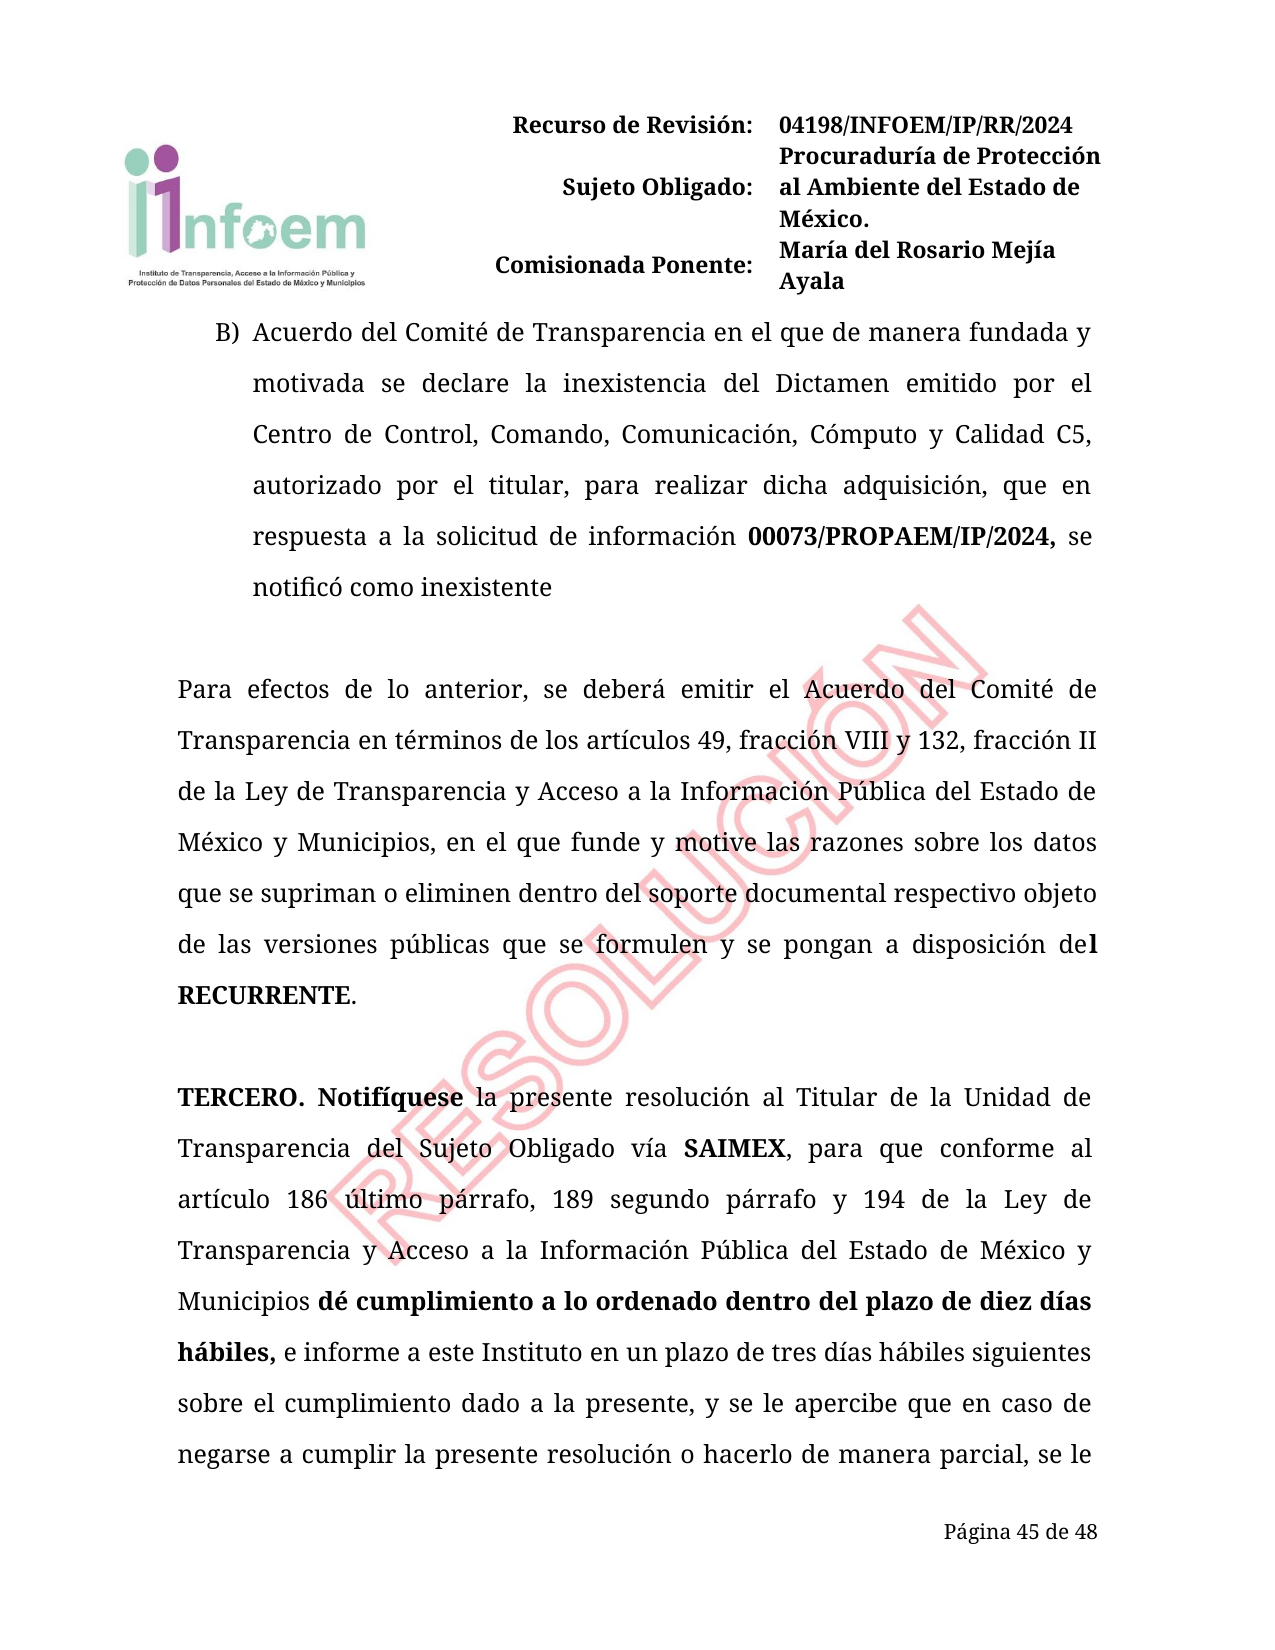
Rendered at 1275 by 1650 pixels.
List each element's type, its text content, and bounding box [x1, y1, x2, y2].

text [177, 1080, 1093, 1471]
text Para efectos de lo anterior, se deberá emitir el Acuerdo del Comité de Transparencia en términos de los artículos 49, fracción VIII y 132, fracción II de la Ley de Transparencia y Acceso a la Información Pública del Estado de México y Municipios, en el que funde y motive las razones sobre los datos que se supriman o eliminen dentro del soporte documental respectivo objeto de las versiones públicas que se formulen y se pongan a disposición del RECURRENTE. [177, 671, 1098, 1012]
picture [5, 84, 1275, 1650]
list Acuerdo del Comité de Transparencia en el que de manera fundada y motivada se declare la inexistencia del Dictamen emitido por el Centro de Control, Comando, Comunicación, Cómputo y Calidad C5, autorizado por el titular, para realizar dicha adquisición, que en respuesta a la solicitud de información 00073/PROPAEM/IP/2024, se notificó como inexistente [215, 314, 1092, 603]
